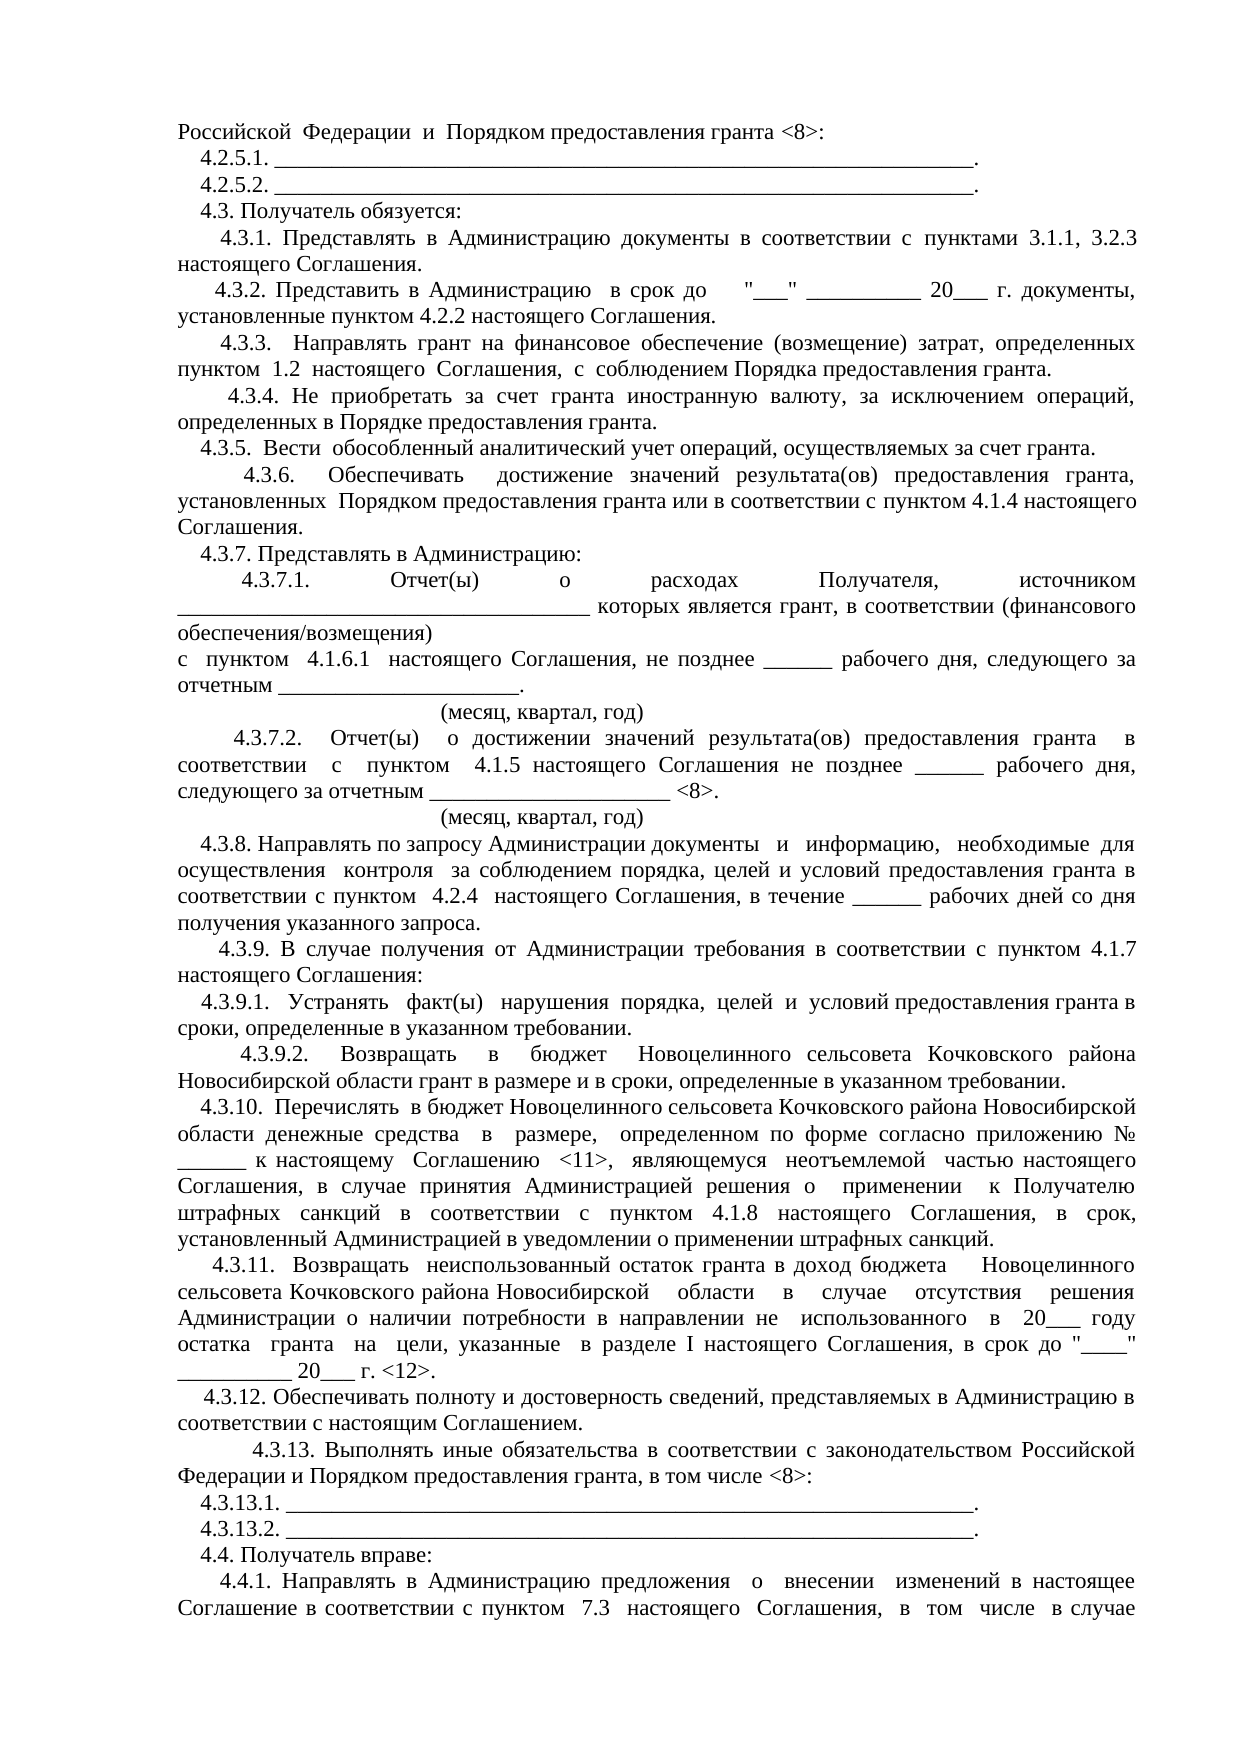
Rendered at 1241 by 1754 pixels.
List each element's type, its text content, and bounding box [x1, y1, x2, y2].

text 4.3.8. Направлять по запросу Администрации документы и информацию, необходимые для осуществления контроля за соблюдением порядка, целей и условий предоставления гранта в соответствии с пунктом 4.2.4 настоящего Соглашения, в течение ______ рабочих дней со дня получения указанного запроса. [177, 830, 1137, 935]
text 4.3.9.1. Устранять факт(ы) нарушения порядка, целей и условий предоставления гранта в сроки, определенные в указанном требовании. [177, 988, 1137, 1041]
text 4.3.12. Обеспечивать полноту и достоверность сведений, представляемых в Администрацию в соответствии с настоящим Соглашением. [177, 1383, 1137, 1436]
text (месяц, квартал, год) [177, 698, 1137, 724]
text 4.3.2. Представить в Администрацию в срок до "___" __________ 20___ г. документы, установленные пунктом 4.2.2 настоящего Соглашения. [177, 276, 1137, 329]
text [177, 118, 1137, 144]
text 4.3. Получатель обязуется: [177, 197, 1137, 223]
text 4.3.13. Выполнять иные обязательства в соответствии с законодательством Российской Федерации и Порядком предоставления гранта, в том числе <8>: [177, 1436, 1137, 1488]
text 4.3.5. Вести обособленный аналитический учет операций, осуществляемых за счет гранта. [177, 434, 1137, 461]
text (месяц, квартал, год) [177, 803, 1137, 830]
text 4.2.5.1. _____________________________________________________________. [177, 144, 1137, 171]
text 4.3.7. Представлять в Администрацию: [177, 540, 1137, 566]
text 4.3.4. Не приобретать за счет гранта иностранную валюту, за исключением операций, определенных в Порядке предоставления гранта. [177, 382, 1137, 434]
text 4.3.3. Направлять грант на финансовое обеспечение (возмещение) затрат, определенных пунктом 1.2 настоящего Соглашения, с соблюдением Порядка предоставления гранта. [177, 329, 1137, 382]
text 4.3.13.2. ____________________________________________________________. [177, 1515, 1137, 1541]
text 4.3.6. Обеспечивать достижение значений результата(ов) предоставления гранта, установленных Порядком предоставления гранта или в соответствии с пунктом 4.1.4 настоящего Соглашения. [177, 461, 1137, 540]
text 4.4. Получатель вправе: [177, 1541, 1137, 1568]
text 4.3.9. В случае получения от Администрации требования в соответствии с пунктом 4.1.7 настоящего Соглашения: [177, 935, 1137, 988]
text 4.3.7.1. Отчет(ы) о расходах Получателя, источником ____________________________________ которых является грант, в соответствии (финансового обеспечения/возмещения) [177, 566, 1137, 645]
text 4.3.9.2. Возвращать в бюджет Новоцелинного сельсовета Кочковского района Новосибирской области грант в размере и в сроки, определенные в указанном требовании. [177, 1041, 1137, 1093]
text 4.3.7.2. Отчет(ы) о достижении значений результата(ов) предоставления гранта в соответствии с пунктом 4.1.5 настоящего Соглашения не позднее ______ рабочего дня, следующего за отчетным _____________________ <8>. [177, 724, 1137, 803]
text 4.3.10. Перечислять в бюджет Новоцелинного сельсовета Кочковского района Новосибирской области денежные средства в размере, определенном по форме согласно приложению № ______ к настоящему Соглашению <11>, являющемуся неотъемлемой частью настоящего Соглашения, в случае принятия Администрацией решения о применении к Получателю штрафных санкций в соответствии с пунктом 4.1.8 настоящего Соглашения, в срок, установленный Администрацией в уведомлении о применении штрафных санкций. [177, 1093, 1137, 1251]
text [177, 1568, 1137, 1620]
text с пунктом 4.1.6.1 настоящего Соглашения, не позднее ______ рабочего дня, следующего за отчетным _____________________. [177, 645, 1137, 698]
text 4.3.11. Возвращать неиспользованный остаток гранта в доход бюджета Новоцелинного сельсовета Кочковского района Новосибирской области в случае отсутствия решения Администрации о наличии потребности в направлении не использованного в 20___ году остатка гранта на цели, указанные в разделе I настоящего Соглашения, в срок до "____" __________ 20___ г. <12>. [177, 1251, 1137, 1383]
text 4.3.1. Представлять в Администрацию документы в соответствии с пунктами 3.1.1, 3.2.3 настоящего Соглашения. [177, 223, 1137, 276]
text 4.2.5.2. _____________________________________________________________. [177, 171, 1137, 197]
text 4.3.13.1. ____________________________________________________________. [177, 1488, 1137, 1515]
